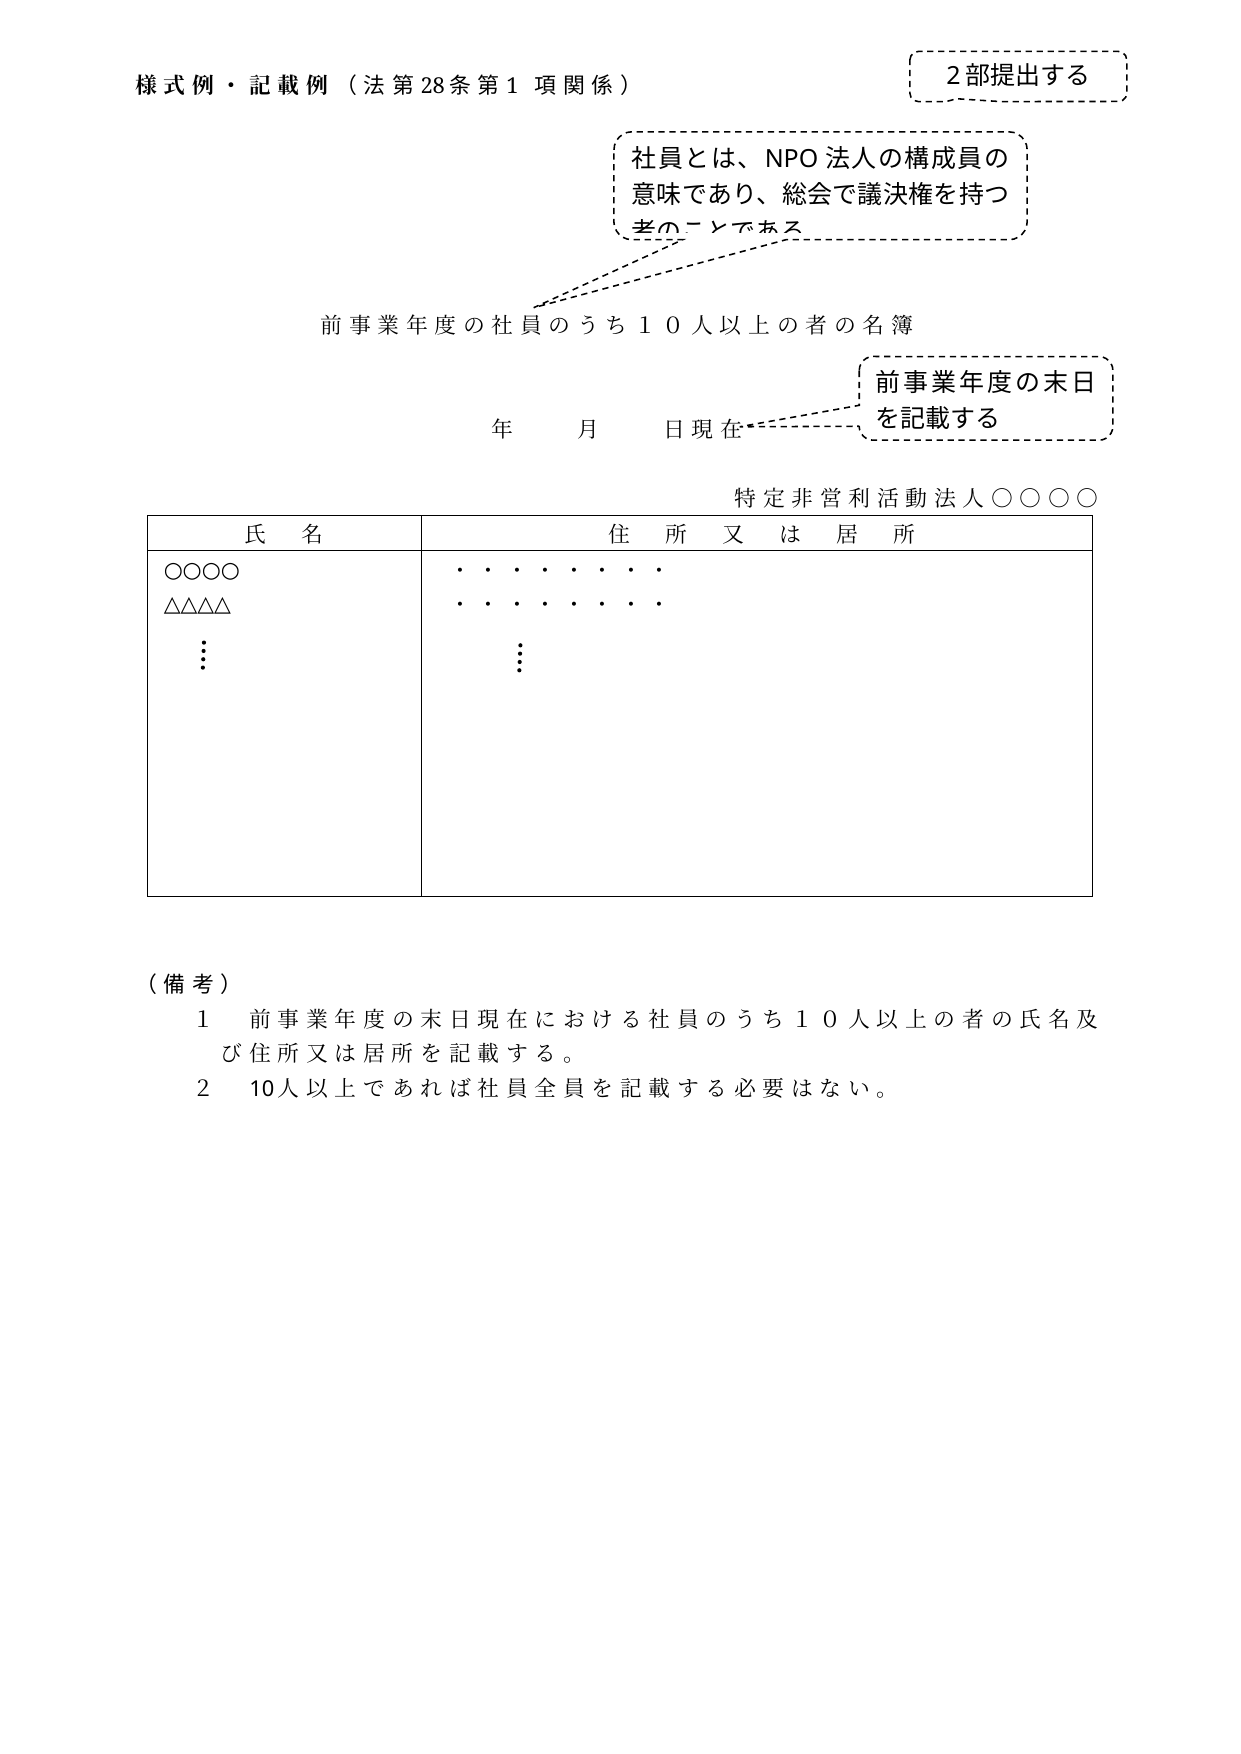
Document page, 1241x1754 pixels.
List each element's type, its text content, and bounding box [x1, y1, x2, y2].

text １ 前事業年度の末日現在における社員のうち１０人以上の者の氏名及び住所又は居所を記載する。 [175, 1001, 1105, 1070]
table_header 住 所 又 は 居 所 [422, 516, 1092, 550]
text 様式例・記載例（法第28条第1項関係） [135, 67, 913, 101]
table_cell ○○○○ △△△△ [148, 551, 421, 896]
text ２ 10人以上であれば社員全員を記載する必要はない。 [135, 1070, 1105, 1104]
text 前事業年度の社員のうち１０人以上の者の名簿 [135, 308, 1105, 342]
table_cell ・・・・・・・・ ・・・・・・・・ [422, 551, 1092, 896]
text （備考） [135, 966, 1105, 1001]
text 特定非営利活動法人○○○○ [135, 480, 1105, 515]
text 年 月 日現在 [135, 411, 1105, 446]
table_header 氏 名 [148, 516, 421, 550]
